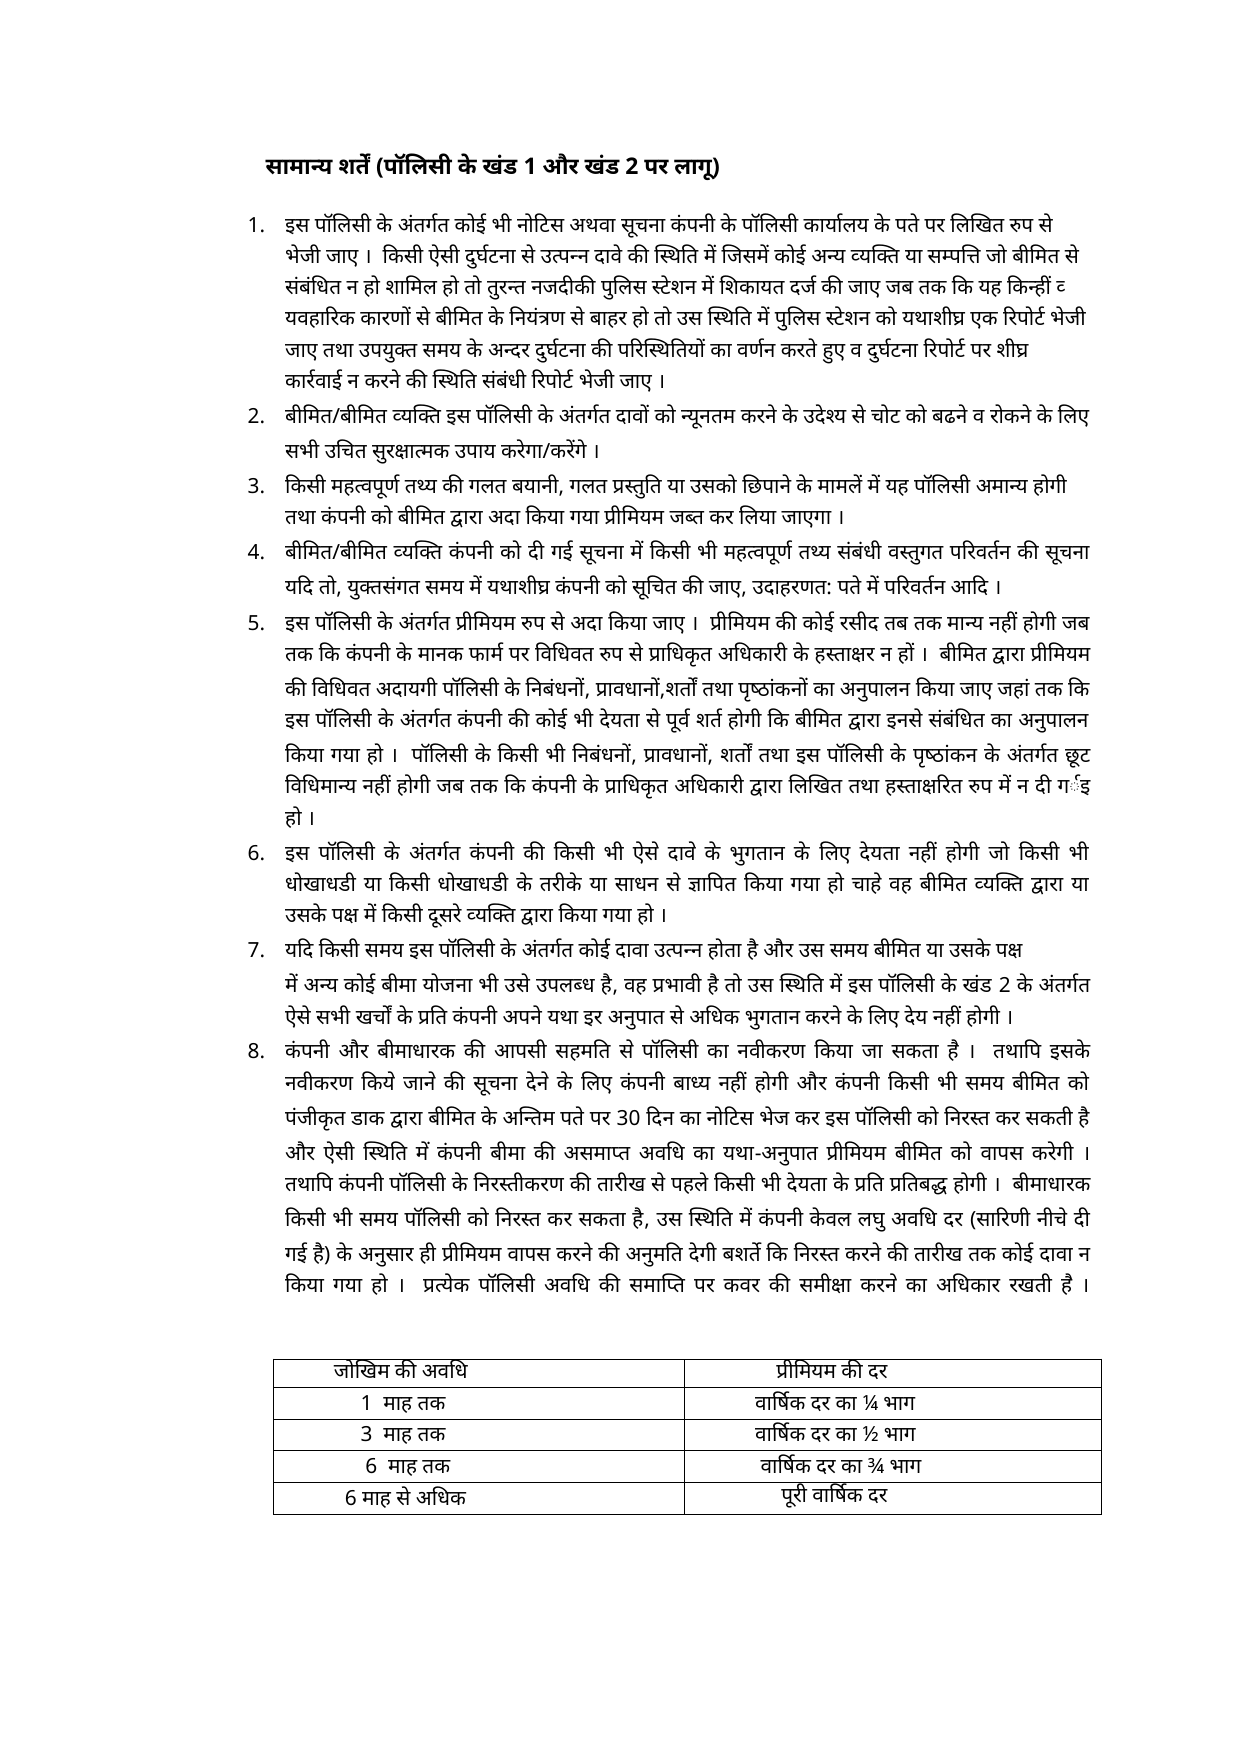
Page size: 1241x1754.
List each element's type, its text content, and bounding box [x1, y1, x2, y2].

table_cell 6 माह से अधिक [274, 1483, 684, 1514]
list इस पॉलिसी के अंतर्गत कंपनी की किसी भी ऐसे दावे के भुगतान के लिए देयता नहीं होगी जो किसी भी धोखाधडी या किसी धोखाधडी के तरीके या साधन से ज्ञापित किया गया हो चाहे वह बीमित व्‍यक्ति द्वारा या उसके पक्ष में किसी दूसरे व्‍यक्ति द्वारा किया गया हो । [247, 838, 1090, 931]
table_cell 3 माह तक [274, 1420, 684, 1450]
list में अन्‍य कोई बीमा योजना भी उसे उपलब्‍ध है, वह प्रभावी है तो उस स्थिति में इस पॉलिसी के खंड 2 के अंतर्गत ऐसे सभी खर्चों के प्रति कंपनी अपने यथा इर अनुपात से अधिक भुगतान करने के लिए देय नहीं होगी । [285, 971, 1090, 1033]
list किसी महत्‍वपूर्ण तथ्‍य की गलत बयानी, गलत प्रस्‍तुति या उसको छिपाने के मामलें में यह पॉलिसी अमान्‍य होगी तथा कंपनी को बीमित द्वारा अदा किया गया प्रीमियम जब्‍त कर लिया जाएगा । [247, 471, 1090, 533]
list यदि किसी समय इस पॉलिसी के अंतर्गत कोई दावा उत्‍पन्‍न होता है और उस समय बीमित या उसके पक्ष [247, 935, 1090, 966]
list बीमित/बीमित व्‍यक्ति इस पॉलिसी के अंतर्गत दावों को न्‍यूनतम करने के उदेश्‍य से चोट को बढने व रोकने के लिए सभी उचित सुरक्षात्‍मक उपाय करेगा/करेंगे । [247, 401, 1090, 467]
list कंपनी और बीमाधारक की आपसी सहमति से पॉलिसी का नवीकरण किया जा सकता है । तथापि इसके नवीकरण किये जाने की सूचना देने के लिए कंपनी बाध्‍य नहीं होगी और कंपनी किसी भी समय बीमित को पंजीकृत डाक द्वारा बीमित के अन्तिम पते पर 30 दिन का नोटिस भेज कर इस पॉलिसी को निरस्‍त कर सकती है और ऐसी स्थि‍‍ति में कंपनी बीमा की असमाप्‍त अवधि का यथा-अनुपात प्रीमियम बीमित को वापस करेगी । तथापि कंपनी पॉलिसी के निरस्‍तीकरण की तारीख से पहले किसी भी देयता के प्रति प्रतिबद्ध होगी । बीमाधारक किसी भी समय पॉलिसी को निरस्‍त कर सकता है, उस स्थिति में कंपनी केवल लघु अवधि दर (सारिणी नीचे दी गई है) के अनुसार ही प्रीमियम वापस करने की अनुमति देगी बशर्ते कि निरस्‍त करने की तारीख तक कोई दावा न किया गया हो । प्रत्‍येक पॉलिसी अवधि की समाप्ति पर कवर की समीक्षा करने का अधिकार रखती है । [247, 1037, 1090, 1333]
table_cell 6 माह तक [274, 1451, 684, 1482]
list बीमित/बीमित व्‍यक्ति कंपनी को दी गई सूचना में किसी भी महत्‍वपूर्ण तथ्‍य संबंधी वस्‍तुगत परिवर्तन की सूचना यदि तो, युक्‍तसंगत समय में यथाशीघ्र कंपनी को सूचित की जाए, उदाहरणत: पते में परिवर्तन आदि । [247, 537, 1090, 603]
table_cell 1 माह तक [274, 1388, 684, 1418]
table_header जोखिम की अवधि [274, 1360, 684, 1387]
list इस पॉलिसी के अंतर्गत प्रीमियम रुप से अदा किया जाए । प्रीमियम की कोई रसीद तब तक मान्‍य नहीं होगी जब तक कि कंपनी के मानक फार्म पर विधिवत रुप से प्राधिकृत अधिकारी के हस्‍ताक्षर न हों । बीमित द्वारा प्रीमियम की विधिवत अदायगी पॉलिसी के निबंधनों, प्रावधानों,शर्तों तथा पृष्‍ठांकनों का अनुपालन किया जाए जहां तक कि इस पॉलिसी के अंतर्गत कंपनी की कोई भी देयता से पूर्व शर्त होगी कि बीमित द्वारा इनसे संबंधित का अनुपालन किया गया हो । पॉलिसी के किसी भी निबंधनों, प्रावधानों, शर्तों तथा इस पॉलिसी के पृष्‍ठांकन के अंतर्गत छूट विधिमान्‍य नहीं होगी जब तक कि कंपनी के प्राधिकृत अधिकारी द्वारा लिखित तथा हस्‍ताक्षरित रुप में न दी गर्इ हो । [247, 608, 1090, 834]
table_cell वार्षिक दर का ¼ भाग [685, 1388, 1101, 1418]
table_header प्रीमियम की दर [685, 1360, 1101, 1387]
table_cell वार्षिक दर का ¾ भाग [685, 1451, 1101, 1482]
list इस पॉलिसी के अंतर्गत कोई भी नोटिस अथवा सूचना कंपनी के पॉलिसी कार्यालय के पते पर लिखित रुप से भेजी जाए । किसी ऐसी दुर्घटना से उत्‍पन्‍न दावे की स्थिति में जिसमें कोई अन्‍य व्‍यक्ति या सम्‍पत्ति जो बीमित से संबंधित न हो शामिल हो तो तुरन्‍त नजदीकी पुलिस स्‍टेशन में शिकायत दर्ज की जाए जब तक कि यह किन्‍हीं व्‍यवहारिक कारणों से बीमित के नियंत्रण से बाहर हो तो उस स्थिति में पुलिस स्‍टेशन को यथाशीघ्र एक रिपोर्ट भेजी जाए तथा उपयुक्‍त समय के अन्‍दर दुर्घटना की परिस्थितियों का वर्णन करते हुए व दुर्घटना रिपोर्ट पर शीघ्र कार्रवाई न करने की स्थिति संबंधी रिपोर्ट भेजी जाए । [247, 210, 1090, 397]
table_cell पूरी वार्षिक दर [685, 1483, 1101, 1514]
text सामान्‍य शर्तें (पॉलिसी के खंड 1 और खंड 2 पर लागू) [247, 150, 1090, 184]
table_cell वार्षिक दर का ½ भाग [685, 1420, 1101, 1450]
